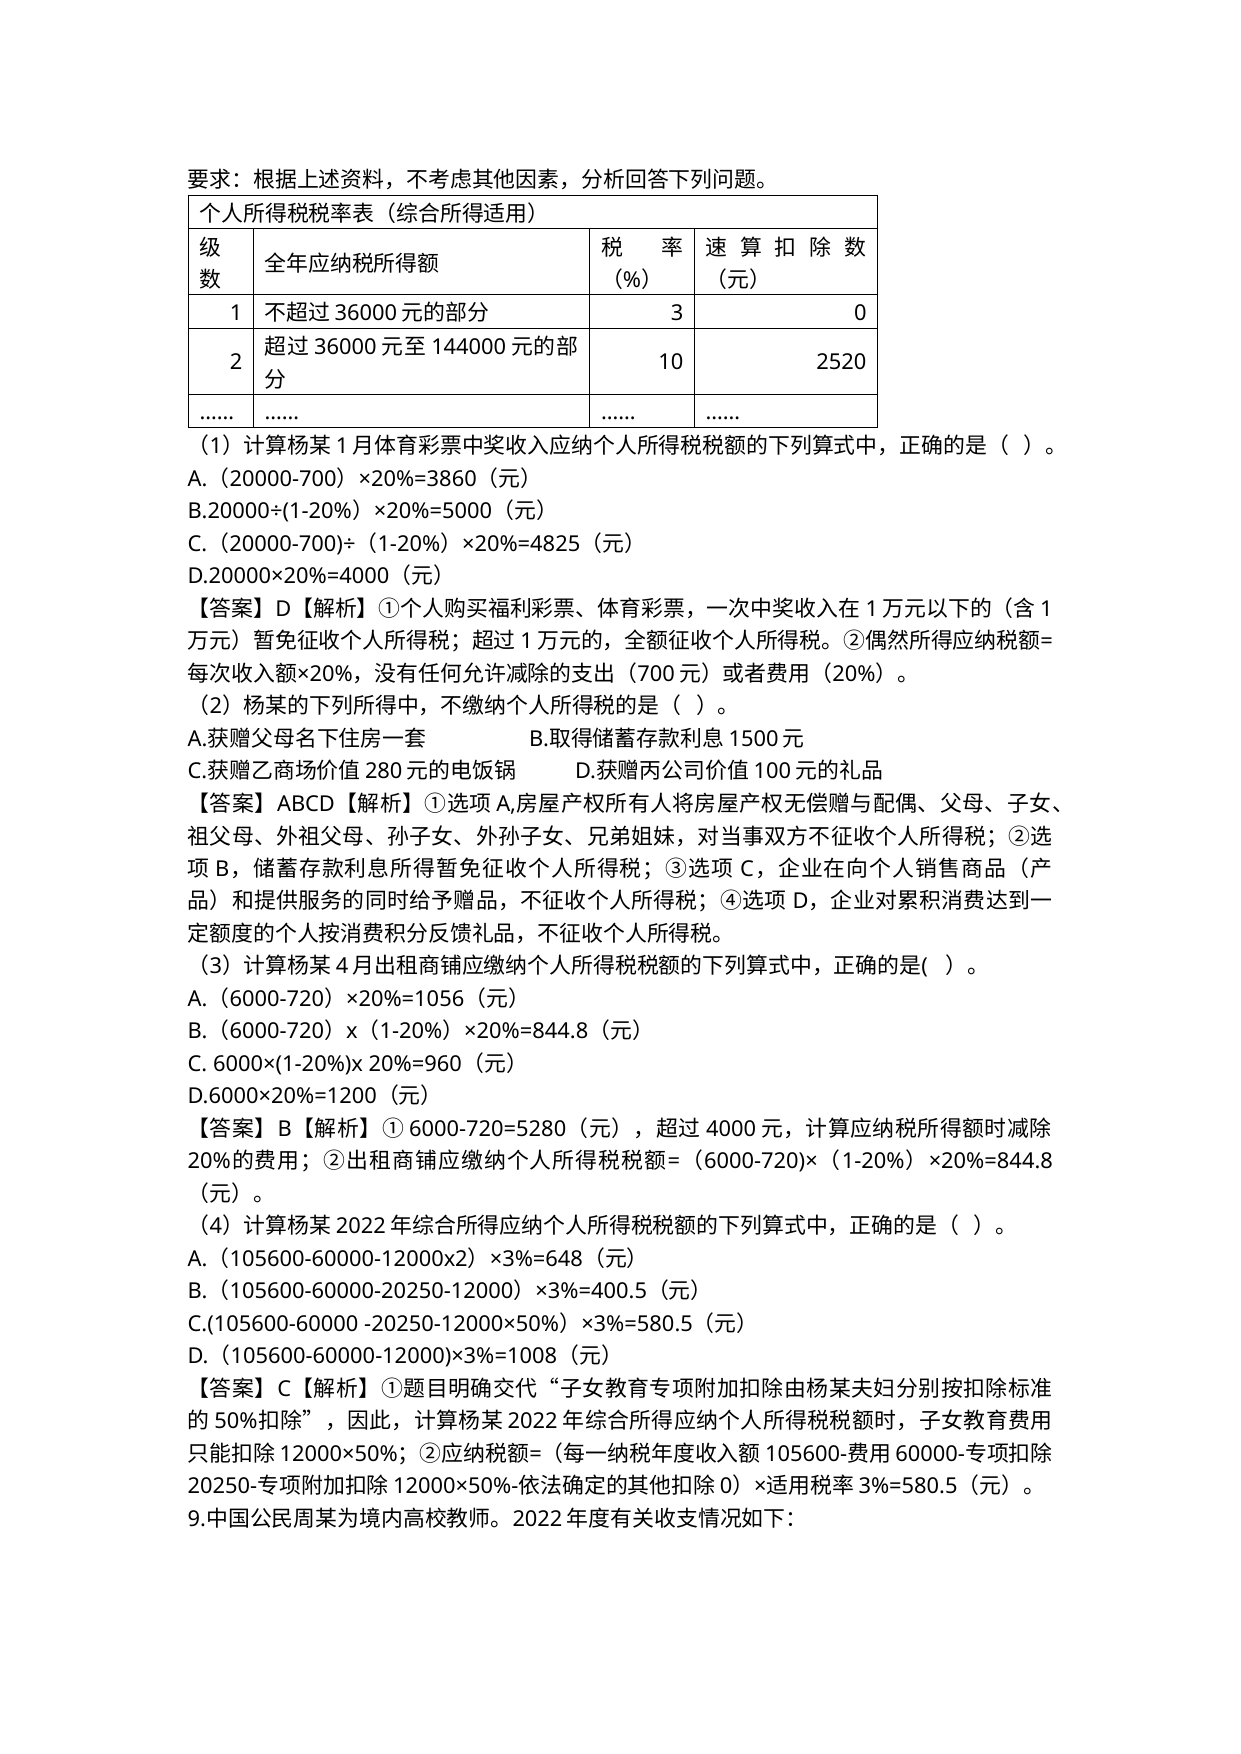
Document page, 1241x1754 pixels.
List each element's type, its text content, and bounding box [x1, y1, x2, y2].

table_cell 不超过36000元的部分 [254, 295, 589, 328]
text （1）计算杨某1月体育彩票中奖收入应纳个人所得税税额的下列算式中，正确的是（ ）。 [187, 428, 1053, 461]
table_cell 0 [695, 295, 877, 328]
text （4）计算杨某2022年综合所得应纳个人所得税税额的下列算式中，正确的是（ ）。 [187, 1208, 1053, 1241]
table_cell …… [189, 395, 253, 427]
text C.获赠乙商场价值280元的电饭锅 D.获赠丙公司价值100元的礼品 [187, 753, 1053, 786]
text A.（20000-700）×20%=3860（元） [187, 461, 1053, 493]
table_cell 2 [189, 329, 253, 394]
table_cell 超过36000元至144000元的部分 [254, 329, 589, 394]
table_cell 税率（%） [590, 229, 694, 294]
text C.（20000-700)÷（1-20%）×20%=4825（元） [187, 526, 1053, 558]
table_cell 2520 [695, 329, 877, 394]
table_cell 速算扣除数（元） [695, 229, 877, 294]
text 要求：根据上述资料，不考虑其他因素，分析回答下列问题。 [187, 162, 1053, 194]
text 【答案】ABCD【解析】①选项A,房屋产权所有人将房屋产权无偿赠与配偶、父母、子女、祖父母、外祖父母、孙子女、外孙子女、兄弟姐妹，对当事双方不征收个人所得税；②选项B，储蓄存款利息所得暂免征收个人所得税；③选项C，企业在向个人销售商品（产品）和提供服务的同时给予赠品，不征收个人所得税；④选项D，企业对累积消费达到一定额度的个人按消费积分反馈礼品，不征收个人所得税。 [187, 786, 1053, 948]
text D.6000×20%=1200（元） [187, 1078, 1053, 1111]
text A.获赠父母名下住房一套 B.取得储蓄存款利息1500元 [187, 721, 1053, 753]
text C. 6000×(1-20%)x 20%=960（元） [187, 1046, 1053, 1078]
table_header 个人所得税税率表（综合所得适用） [189, 196, 877, 228]
text 【答案】B【解析】①6000-720=5280（元），超过4000元，计算应纳税所得额时减除20%的费用；②出租商铺应缴纳个人所得税税额=（6000-720)×（1-20%）×20%=844.8（元）。 [187, 1111, 1053, 1208]
text C.(105600-60000 -20250-12000×50%）×3%=580.5（元） [187, 1306, 1053, 1338]
table_cell 1 [189, 295, 253, 328]
text （3）计算杨某4月出租商铺应缴纳个人所得税税额的下列算式中，正确的是( ）。 [187, 948, 1053, 981]
table_cell 3 [590, 295, 694, 328]
text B.（105600-60000-20250-12000）×3%=400.5（元） [187, 1273, 1053, 1306]
table_cell …… [695, 395, 877, 427]
text 【答案】D【解析】①个人购买福利彩票、体育彩票，一次中奖收入在1万元以下的（含1万元）暂免征收个人所得税；超过1万元的，全额征收个人所得税。②偶然所得应纳税额=每次收入额×20%，没有任何允许减除的支出（700元）或者费用（20%）。 [187, 591, 1053, 688]
text D.20000×20%=4000（元） [187, 558, 1053, 591]
text B.（6000-720）x（1-20%）×20%=844.8（元） [187, 1013, 1053, 1046]
text B.20000÷(1-20%）×20%=5000（元） [187, 493, 1053, 526]
text 9.中国公民周某为境内高校教师。2022年度有关收支情况如下： [187, 1501, 1053, 1533]
table_cell …… [254, 395, 589, 427]
text （2）杨某的下列所得中，不缴纳个人所得税的是（ ）。 [187, 688, 1053, 721]
text A.（105600-60000-12000x2）×3%=648（元） [187, 1241, 1053, 1273]
table_cell …… [590, 395, 694, 427]
table_cell 级数 [189, 229, 253, 294]
table_cell 10 [590, 329, 694, 394]
table_cell 全年应纳税所得额 [254, 229, 589, 294]
text A.（6000-720）×20%=1056（元） [187, 981, 1053, 1013]
text D.（105600-60000-12000)×3%=1008（元） [187, 1338, 1053, 1371]
text 【答案】C【解析】①题目明确交代“子女教育专项附加扣除由杨某夫妇分别按扣除标准的50%扣除”，因此，计算杨某2022年综合所得应纳个人所得税税额时，子女教育费用只能扣除12000×50%；②应纳税额=（每一纳税年度收入额105600-费用60000-专项扣除20250-专项附加扣除12000×50%-依法确定的其他扣除0）×适用税率3%=580.5（元）。 [187, 1371, 1053, 1501]
